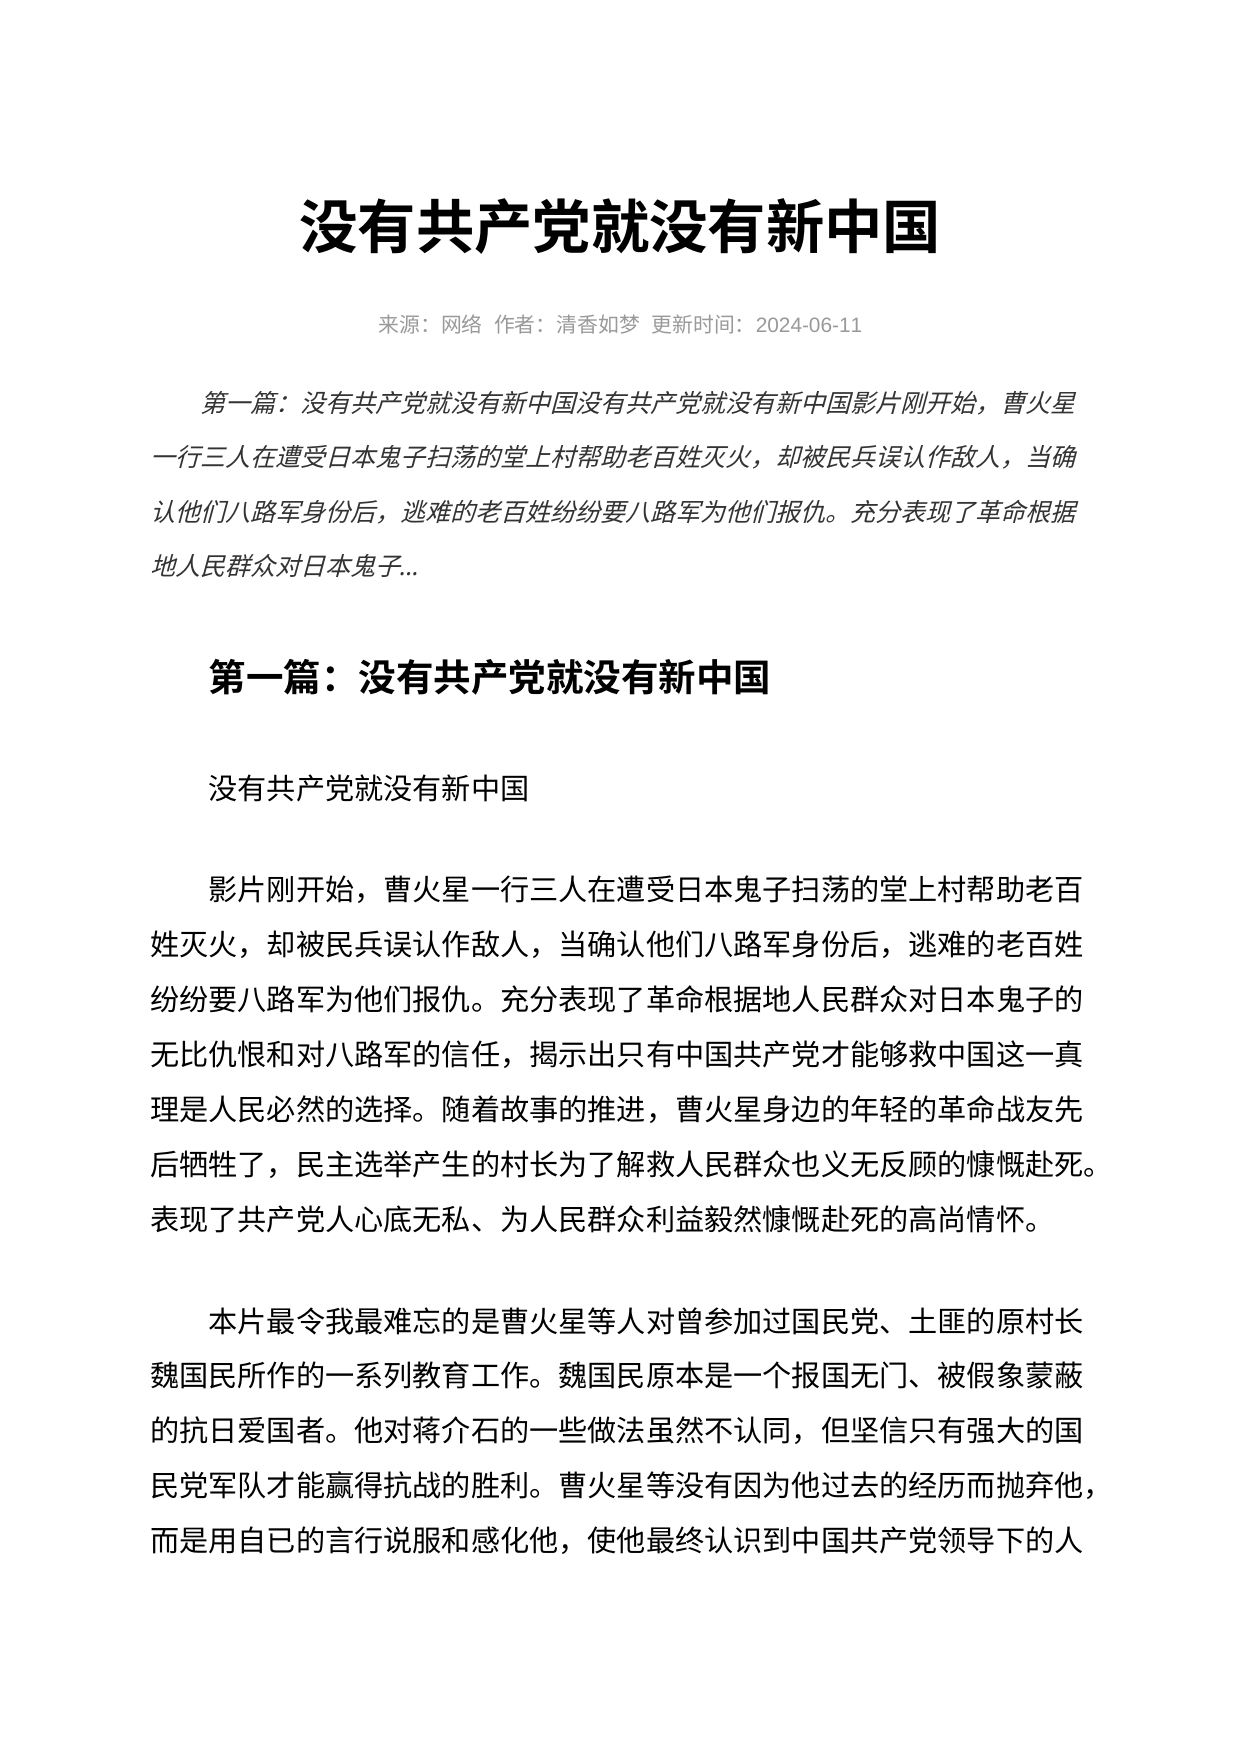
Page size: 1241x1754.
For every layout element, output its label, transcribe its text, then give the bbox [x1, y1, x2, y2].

subtitle 没有共产党就没有新中国 [150, 181, 1090, 266]
text 影片刚开始，曹火星一行三人在遭受日本鬼子扫荡的堂上村帮助老百姓灭火，却被民兵误认作敌人，当确认他们八路军身份后，逃难的老百姓纷纷要八路军为他们报仇。充分表现了革命根据地人民群众对日本鬼子的无比仇恨和对八路军的信任，揭示出只有中国共产党才能够救中国这一真理是人民必然的选择。随着故事的推进，曹火星身边的年轻的革命战友先后牺牲了，民主选举产生的村长为了解救人民群众也义无反顾的慷慨赴死。表现了共产党人心底无私、为人民群众利益毅然慷慨赴死的高尚情怀。 [150, 867, 1090, 1239]
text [150, 1298, 1090, 1560]
text 第一篇：没有共产党就没有新中国没有共产党就没有新中国影片刚开始，曹火星一行三人在遭受日本鬼子扫荡的堂上村帮助老百姓灭火，却被民兵误认作敌人，当确认他们八路军身份后，逃难的老百姓纷纷要八路军为他们报仇。充分表现了革命根据地人民群众对日本鬼子... [150, 383, 1090, 583]
text 第一篇：没有共产党就没有新中国 [150, 648, 1090, 702]
text 来源：网络 作者：清香如梦 更新时间：2024-06-11 [150, 313, 1090, 337]
text 没有共产党就没有新中国 [150, 765, 1090, 807]
